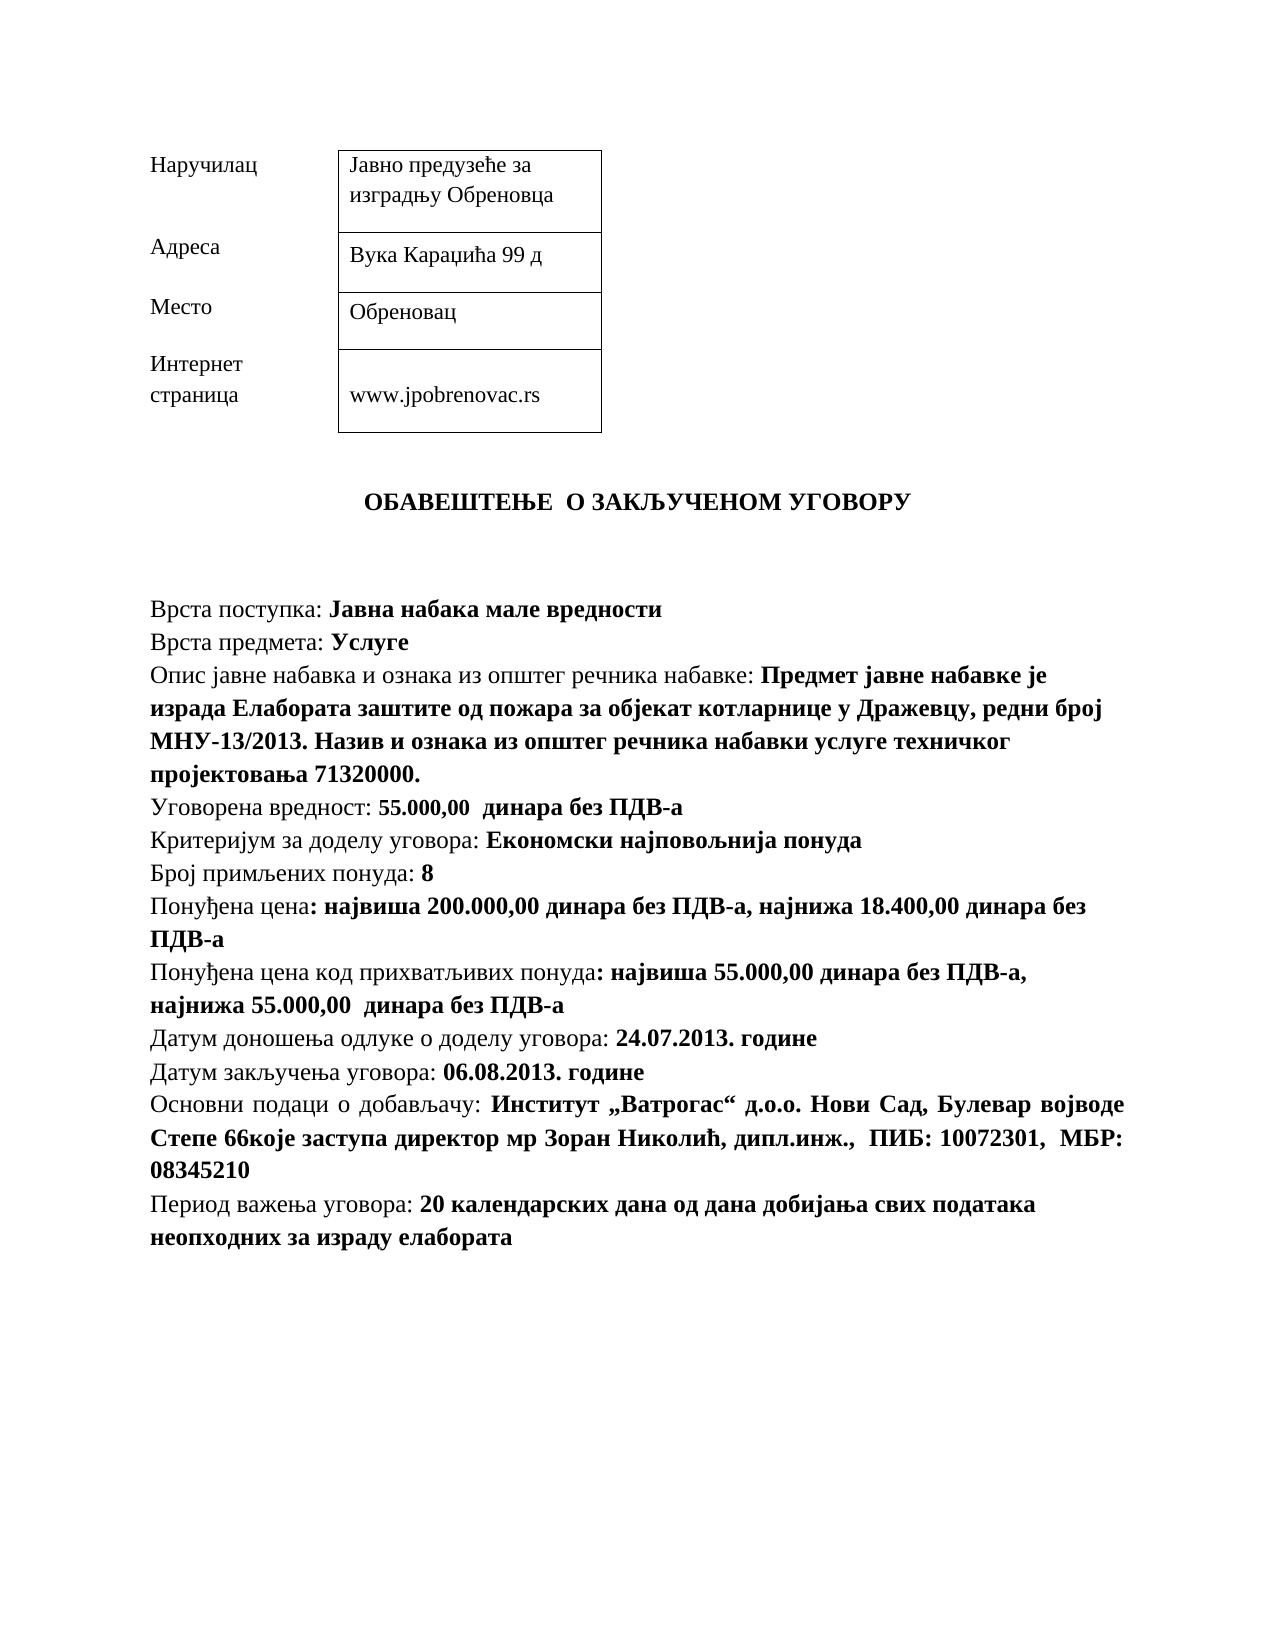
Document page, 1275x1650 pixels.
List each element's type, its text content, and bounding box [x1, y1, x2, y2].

table_cell Интернет страница [139, 349, 338, 432]
text Врста предмета: Услуге [150, 627, 1125, 656]
text Понуђена цена код прихватљивих понуда: највиша 55.000,00 динара без ПДВ-а, најнижа 55.000,00 динара без ПДВ-а [150, 957, 1125, 1019]
text Основни подаци о добављачу: Институт „Ватрогас“ д.о.о. Нови Сад, Булевар војводе Степе 66које заступа директор мр Зоран Николић, дипл.инж., ПИБ: 10072301, МБР: 08345210 [150, 1089, 1125, 1184]
text ОБАВЕШТЕЊЕ О ЗАКЉУЧЕНОМ УГОВОРУ [150, 487, 1125, 515]
text Број примљених понуда: 8 [150, 858, 1125, 887]
table_header Наручилац [139, 150, 338, 232]
text Опис јавне набавка и ознака из општег речника набавке: Предмет јавне набавке је израда Елабората заштите од пожара за објекат котларнице у Дражевцу, редни број МНУ-13/2013. Назив и ознака из општег речника набавки услуге техничког пројектовања 71320000. [150, 660, 1125, 788]
text Датум закључења уговора: 06.08.2013. године [150, 1057, 1125, 1085]
table_cell Место [139, 292, 338, 349]
table_cell Вука Караџића 99 д [339, 233, 601, 292]
text Уговорена вредност: 55.000,00 динара без ПДВ-а [150, 792, 1125, 821]
table_header Jaвно предузеће за изградњу Обреновца [339, 151, 601, 232]
text Врста поступка: Јавна набака мале вредности [150, 594, 1125, 623]
text Период важења уговора: 20 календарских дана од дана добијања свих података неопходних за израду елабората [150, 1189, 1125, 1250]
text Датум доношења одлуке о доделу уговора: 24.07.2013. године [150, 1023, 1125, 1052]
text Понуђена цена: највиша 200.000,00 динара без ПДВ-а, најнижа 18.400,00 динара без ПДВ-а [150, 891, 1125, 953]
text Критеријум за доделу уговора: Економски најповољнија понуда [150, 825, 1125, 854]
table_cell www.jpobrenovac.rs [339, 350, 601, 432]
table_cell Адреса [139, 232, 338, 292]
table_cell Обреновац [339, 293, 601, 349]
